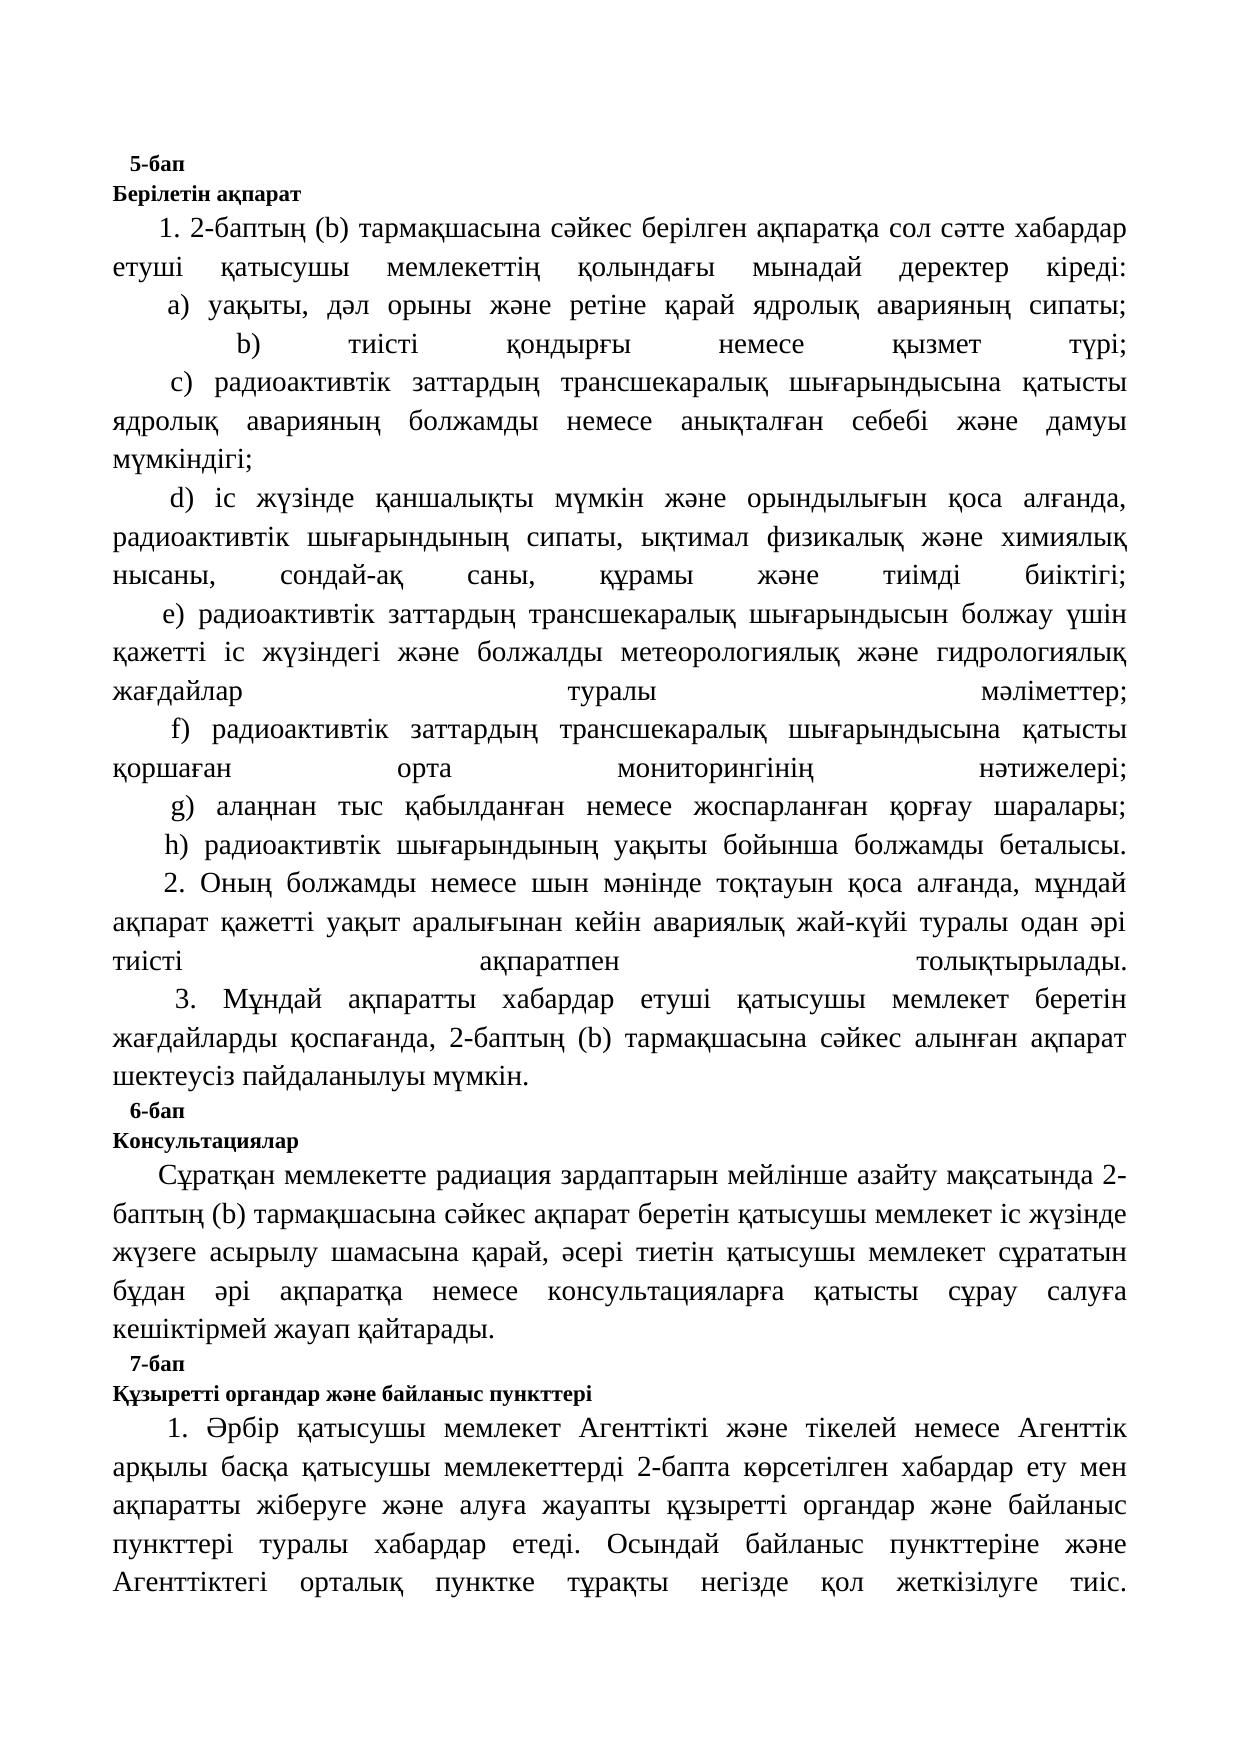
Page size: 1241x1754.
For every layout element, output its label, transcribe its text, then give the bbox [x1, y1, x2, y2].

text 6-бап Консультациялар [112, 1097, 1128, 1153]
text Сұратқан мемлекетте радиация зардаптарын мейлінше азайту мақсатында 2-баптың (b) тармақшасына сәйкес ақпарат беретін қатысушы мемлекет іс жүзінде жүзеге асырылу шамасына қарай, әсері тиетін қатысушы мемлекет сұрататын бұдан әрі ақпаратқа немесе консультацияларға қатысты сұрау салуға кешіктірмей жауап қайтарады. [112, 1157, 1128, 1345]
text 7-бап Құзыретті органдар және байланыс пункттері [112, 1350, 1128, 1407]
text 5-бап Берілетін ақпарат [112, 150, 1128, 207]
text 1. 2-баптың (b) тармақшасына сәйкес берілген ақпаратқа сол сәтте хабардар етуші қатысушы мемлекеттің қолындағы мынадай деректер кіреді: а) уақыты, дәл орыны және ретіне қарай ядролық аварияның сипаты; b) тиісті қондырғы немесе қызмет түрі; с) радиоактивтік заттардың трансшекаралық шығарындысына қатысты ядролық аварияның болжамды немесе анықталған себебі және дамуы мүмкіндігі; d) іс жүзінде қаншалықты мүмкін және орындылығын қоса алғанда, радиоактивтік шығарындының сипаты, ықтимал физикалық және химиялық нысаны, сондай-ақ саны, құрамы және тиімді биіктігі; е) радиоактивтік заттардың трансшекаралық шығарындысын болжау үшін қажетті іс жүзіндегі және болжалды метеорологиялық және гидрологиялық жағдайлар туралы мәліметтер; f) радиоактивтік заттардың трансшекаралық шығарындысына қатысты қоршаған орта мониторингінің нәтижелері; g) алаңнан тыс қабылданған немесе жоспарланған қорғау шаралары; h) радиоактивтік шығарындының уақыты бойынша болжамды беталысы. 2. Оның болжамды немесе шын мәнінде тоқтауын қоса алғанда, мұндай ақпарат қажетті уақыт аралығынан кейін авариялық жай-күйі туралы одан әрі тиісті ақпаратпен толықтырылады. 3. Мұндай ақпаратты хабардар етуші қатысушы мемлекет беретін жағдайларды қоспағанда, 2-баптың (b) тармақшасына сәйкес алынған ақпарат шектеусіз пайдаланылуы мүмкін. [112, 210, 1128, 1092]
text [112, 1410, 1128, 1598]
